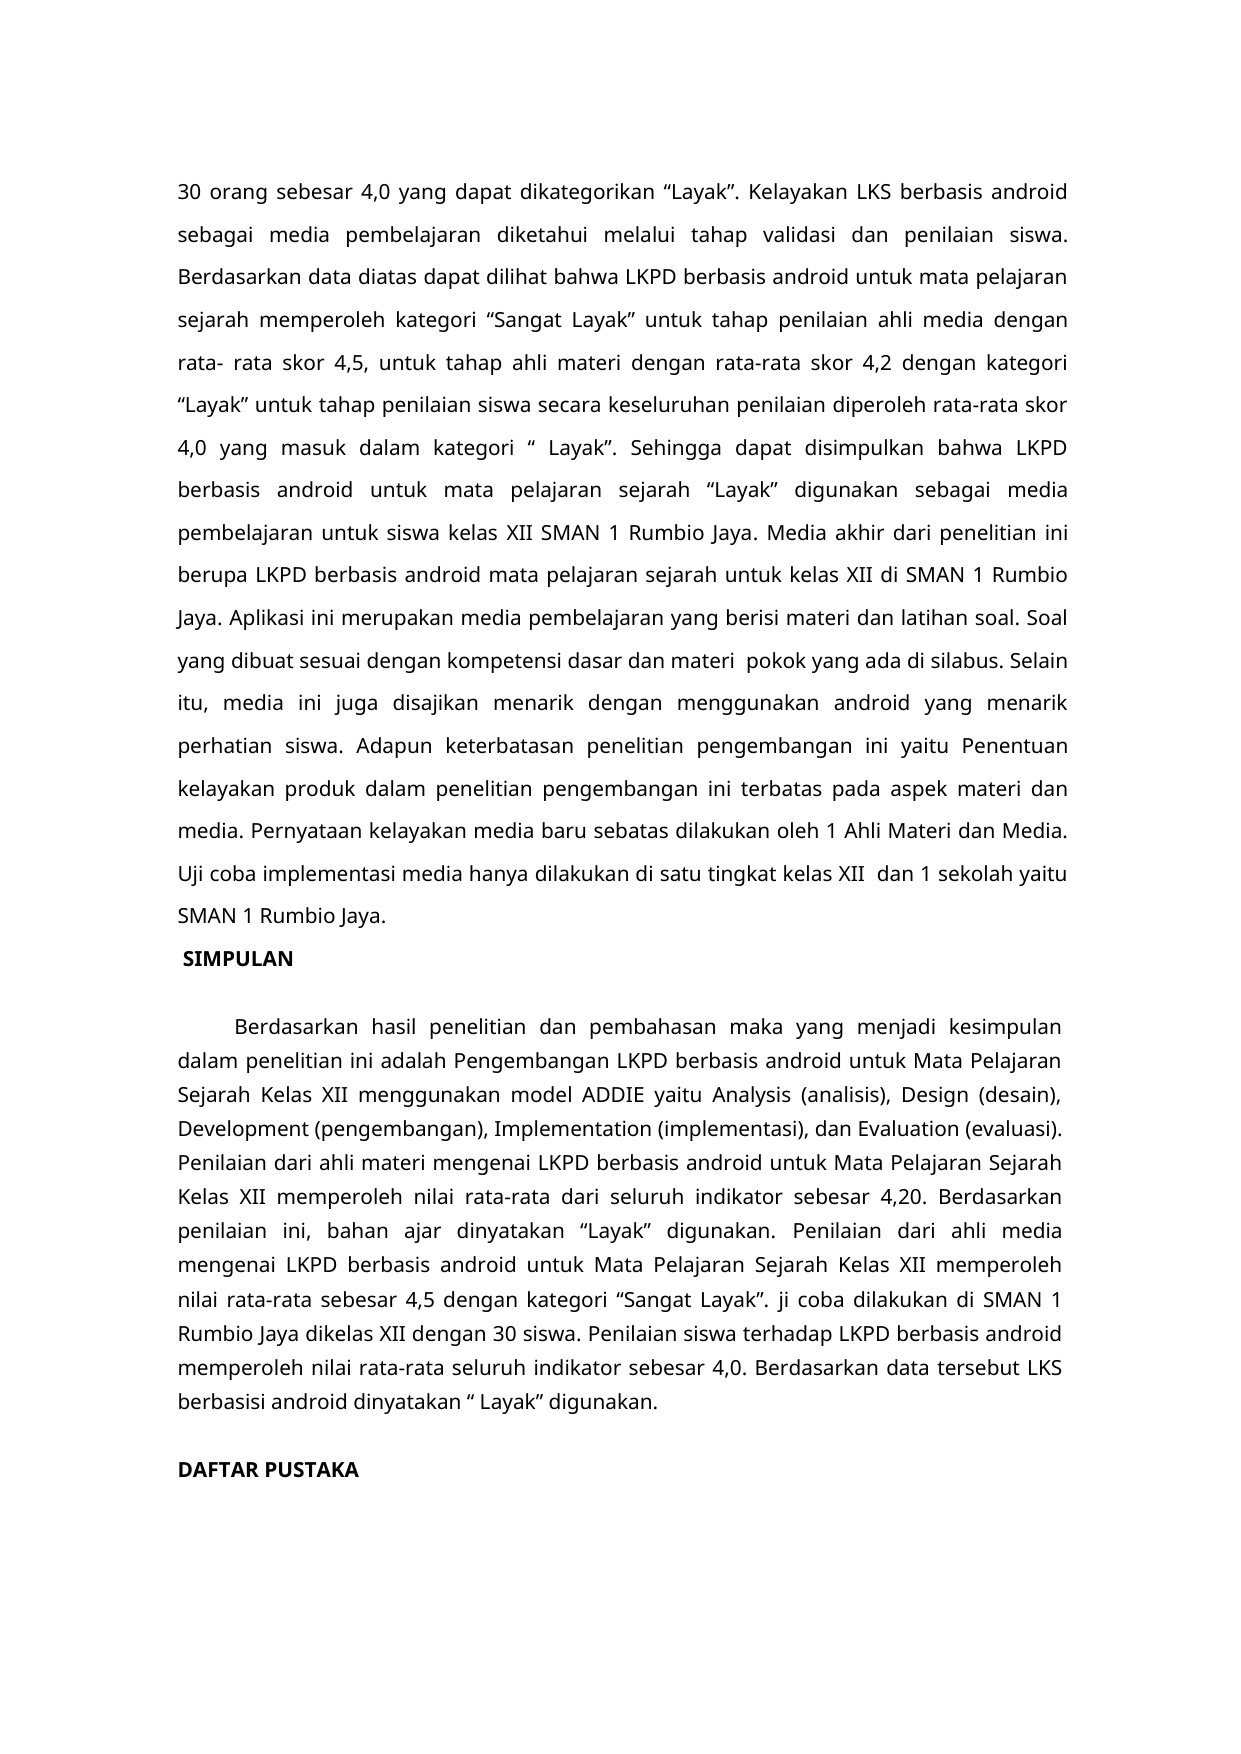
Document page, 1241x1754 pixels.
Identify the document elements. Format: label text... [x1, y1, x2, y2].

subtitle Berdasarkan hasil penelitian dan pembahasan maka yang menjadi kesimpulan dalam penelitian ini adalah Pengembangan LKPD berbasis android untuk Mata Pelajaran Sejarah Kelas XII menggunakan model ADDIE yaitu Analysis (analisis), Design (desain), Development (pengembangan), Implementation (implementasi), dan Evaluation (evaluasi). Penilaian dari ahli materi mengenai LKPD berbasis android untuk Mata Pelajaran Sejarah Kelas XII memperoleh nilai rata-rata dari seluruh indikator sebesar 4,20. Berdasarkan penilaian ini, bahan ajar dinyatakan “Layak” digunakan. Penilaian dari ahli media mengenai LKPD berbasis android untuk Mata Pelajaran Sejarah Kelas XII memperoleh nilai rata-rata sebesar 4,5 dengan kategori “Sangat Layak”. ji coba dilakukan di SMAN 1 Rumbio Jaya dikelas XII dengan 30 siswa. Penilaian siswa terhadap LKPD berbasis android memperoleh nilai rata-rata seluruh indikator sebesar 4,0. Berdasarkan data tersebut LKS berbasisi android dinyatakan “ Layak” digunakan. [177, 1012, 1063, 1415]
subtitle SIMPULAN [177, 944, 1063, 972]
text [177, 177, 1069, 930]
subtitle DAFTAR PUSTAKA [177, 1455, 1063, 1483]
